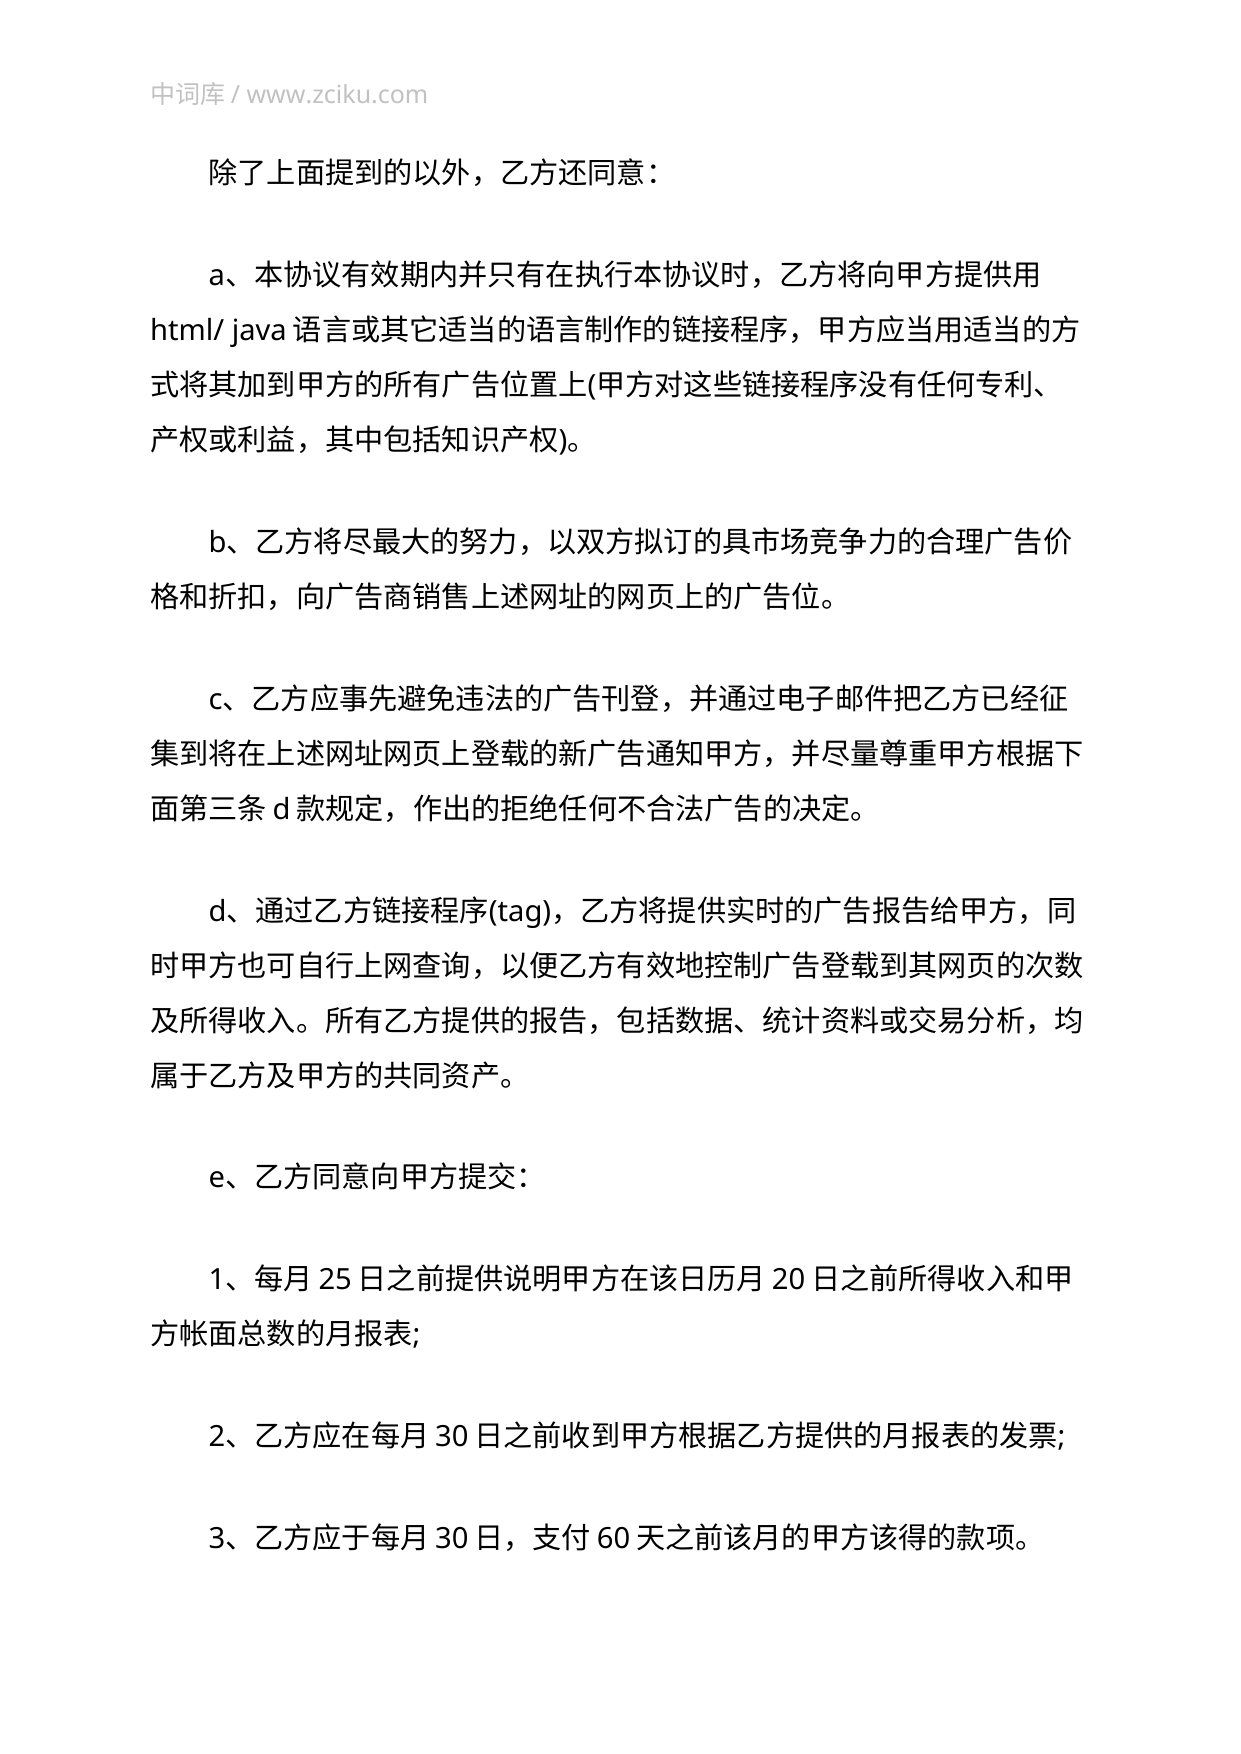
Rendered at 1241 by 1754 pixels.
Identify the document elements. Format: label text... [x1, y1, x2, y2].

text c、乙方应事先避免违法的广告刊登，并通过电子邮件把乙方已经征集到将在上述网址网页上登载的新广告通知甲方，并尽量尊重甲方根据下面第三条d款规定，作出的拒绝任何不合法广告的决定。 [150, 676, 1090, 828]
text 2、乙方应在每月30日之前收到甲方根据乙方提供的月报表的发票; [150, 1413, 1090, 1455]
text e、乙方同意向甲方提交： [150, 1154, 1090, 1196]
text d、通过乙方链接程序(tag)，乙方将提供实时的广告报告给甲方，同时甲方也可自行上网查询，以便乙方有效地控制广告登载到其网页的次数及所得收入。所有乙方提供的报告，包括数据、统计资料或交易分析，均属于乙方及甲方的共同资产。 [150, 887, 1090, 1094]
text a、本协议有效期内并只有在执行本协议时，乙方将向甲方提供用html/ java语言或其它适当的语言制作的链接程序，甲方应当用适当的方式将其加到甲方的所有广告位置上(甲方对这些链接程序没有任何专利、产权或利益，其中包括知识产权)。 [150, 252, 1090, 459]
text 3、乙方应于每月30日，支付60天之前该月的甲方该得的款项。 [150, 1515, 1090, 1557]
text b、乙方将尽最大的努力，以双方拟订的具市场竞争力的合理广告价格和折扣，向广告商销售上述网址的网页上的广告位。 [150, 519, 1090, 616]
text 1、每月25日之前提供说明甲方在该日历月20日之前所得收入和甲方帐面总数的月报表; [150, 1256, 1090, 1353]
text 除了上面提到的以外，乙方还同意： [150, 150, 1090, 192]
